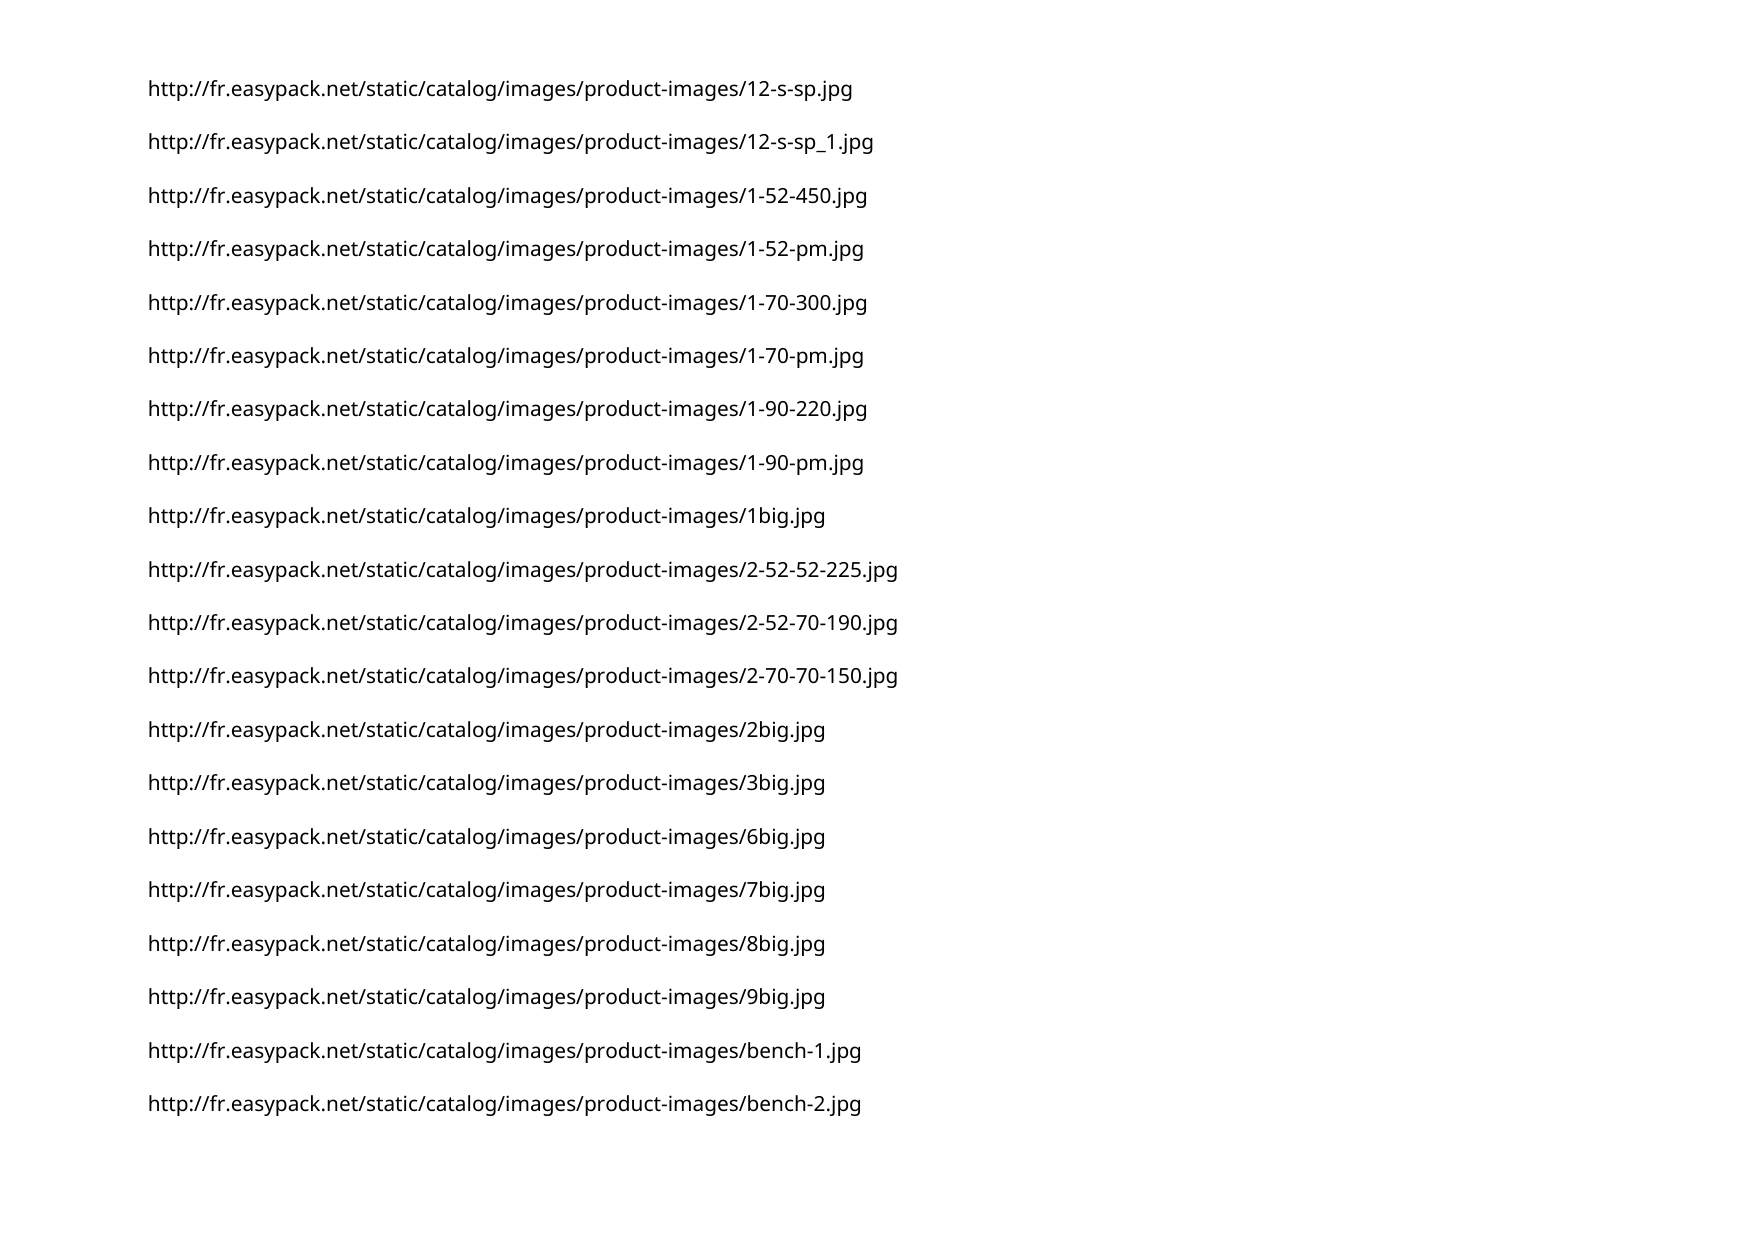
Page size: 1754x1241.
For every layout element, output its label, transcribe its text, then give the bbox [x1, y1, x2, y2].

text http://fr.easypack.net/static/catalog/images/product-images/1-70-300.jpg [148, 288, 1606, 316]
text http://fr.easypack.net/static/catalog/images/product-images/1-52-pm.jpg [148, 234, 1606, 263]
text http://fr.easypack.net/static/catalog/images/product-images/bench-2.jpg [148, 1089, 1606, 1118]
text http://fr.easypack.net/static/catalog/images/product-images/12-s-sp_1.jpg [148, 127, 1606, 156]
text http://fr.easypack.net/static/catalog/images/product-images/9big.jpg [148, 982, 1606, 1011]
text http://fr.easypack.net/static/catalog/images/product-images/2-52-52-225.jpg [148, 555, 1606, 583]
text http://fr.easypack.net/static/catalog/images/product-images/1-52-450.jpg [148, 181, 1606, 209]
text http://fr.easypack.net/static/catalog/images/product-images/bench-1.jpg [148, 1036, 1606, 1064]
text http://fr.easypack.net/static/catalog/images/product-images/1-90-220.jpg [148, 394, 1606, 423]
text http://fr.easypack.net/static/catalog/images/product-images/12-s-sp.jpg [148, 74, 1606, 102]
text http://fr.easypack.net/static/catalog/images/product-images/2-70-70-150.jpg [148, 662, 1606, 690]
text http://fr.easypack.net/static/catalog/images/product-images/1big.jpg [148, 501, 1606, 530]
text http://fr.easypack.net/static/catalog/images/product-images/1-70-pm.jpg [148, 341, 1606, 369]
text http://fr.easypack.net/static/catalog/images/product-images/1-90-pm.jpg [148, 448, 1606, 476]
text http://fr.easypack.net/static/catalog/images/product-images/3big.jpg [148, 768, 1606, 797]
text http://fr.easypack.net/static/catalog/images/product-images/7big.jpg [148, 875, 1606, 904]
text http://fr.easypack.net/static/catalog/images/product-images/8big.jpg [148, 929, 1606, 957]
text http://fr.easypack.net/static/catalog/images/product-images/2-52-70-190.jpg [148, 608, 1606, 637]
text http://fr.easypack.net/static/catalog/images/product-images/2big.jpg [148, 715, 1606, 743]
text http://fr.easypack.net/static/catalog/images/product-images/6big.jpg [148, 822, 1606, 850]
